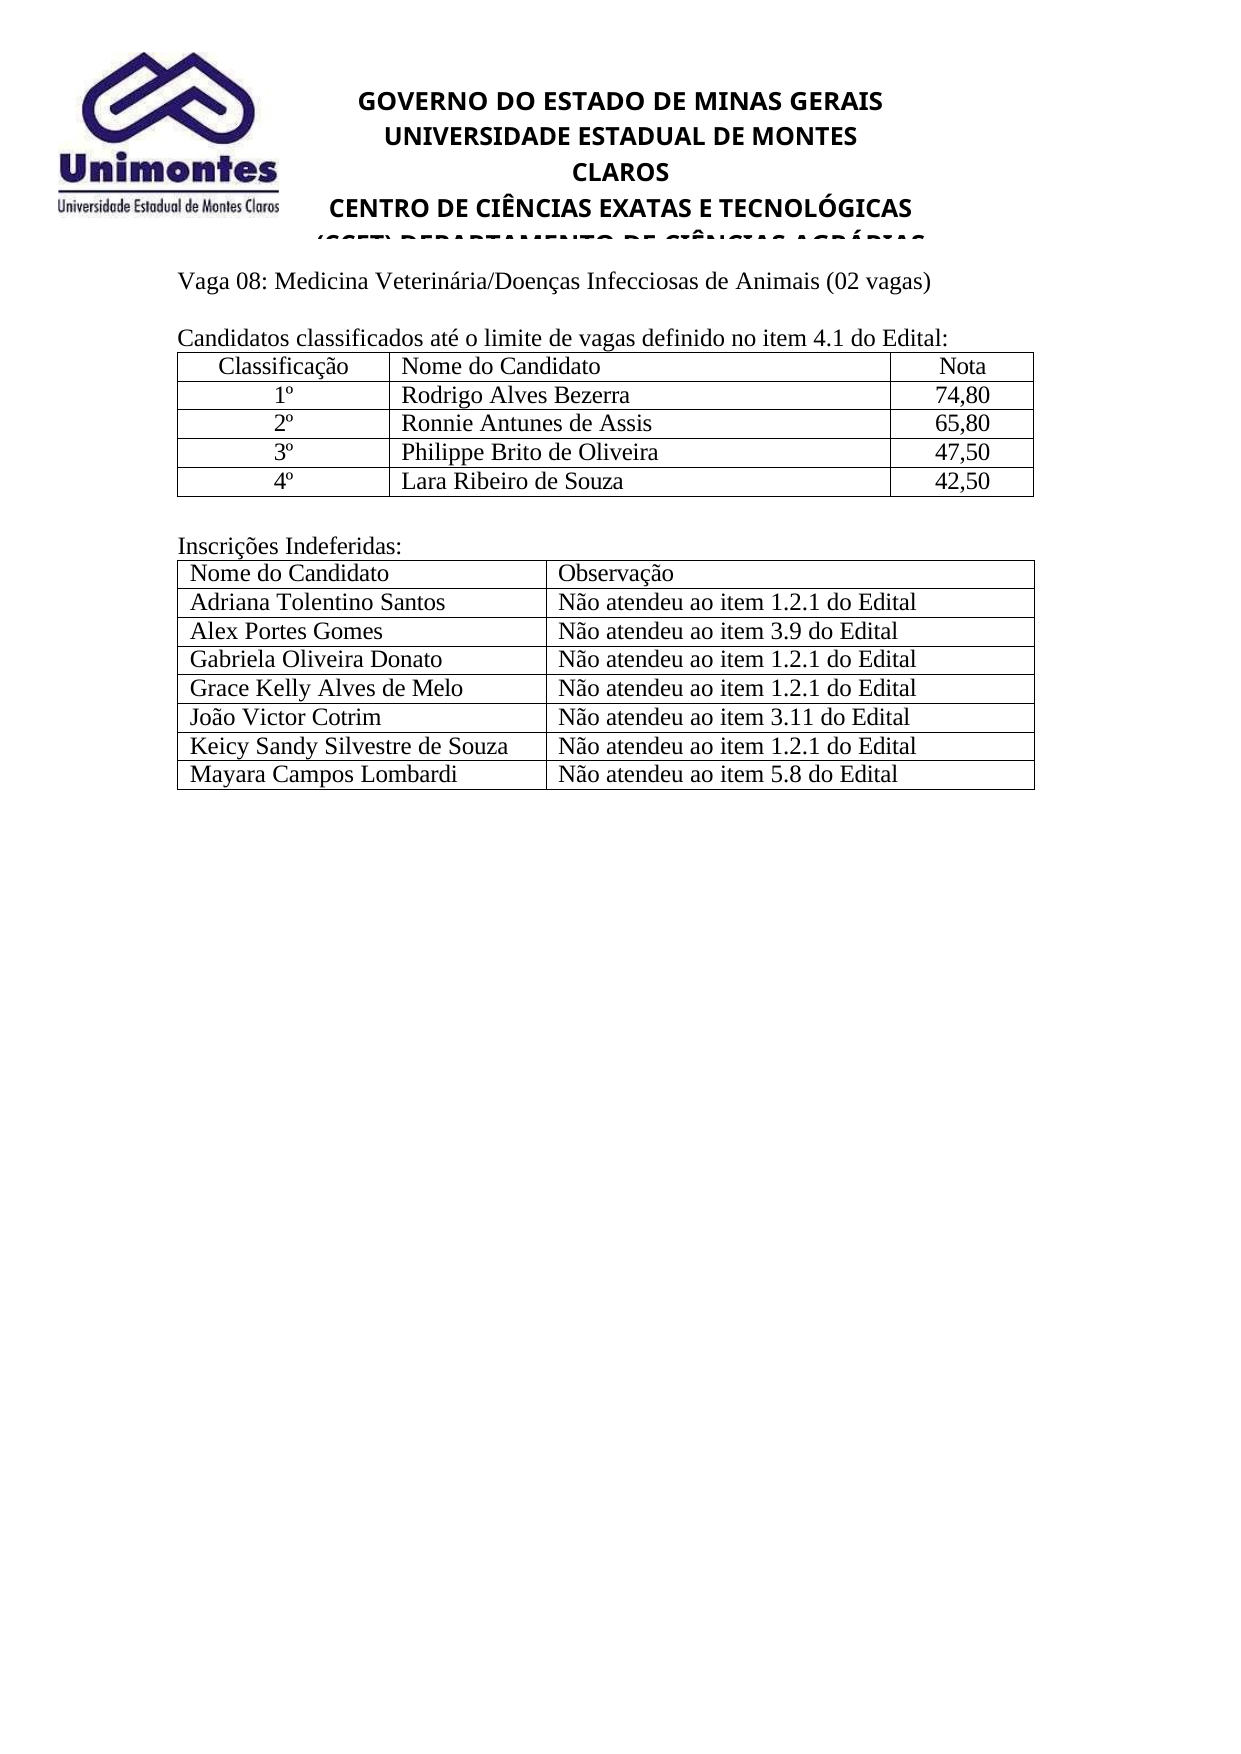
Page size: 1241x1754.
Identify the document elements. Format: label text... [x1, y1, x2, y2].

table_cell Grace Kelly Alves de Melo [178, 675, 546, 703]
table_cell Não atendeu ao item 1.2.1 do Edital [547, 675, 1034, 703]
table_header Nome do Candidato [178, 561, 546, 588]
table_cell Keicy Sandy Silvestre de Souza [178, 733, 546, 760]
table_cell João Victor Cotrim [178, 704, 546, 732]
table_cell Não atendeu ao item 1.2.1 do Edital [547, 733, 1034, 760]
table_cell Adriana Tolentino Santos [178, 589, 546, 617]
table_cell Alex Portes Gomes [178, 618, 546, 646]
table_cell Gabriela Oliveira Donato [178, 647, 546, 674]
text Vaga 08: Medicina Veterinária/Doenças Infecciosas de Animais (02 vagas) Candidatos classificados até o limite de vagas definido no item 4.1 do Edital: [177, 266, 959, 352]
picture [58, 52, 280, 218]
table_cell Não atendeu ao item 1.2.1 do Edital [547, 589, 1034, 617]
text Inscrições Indeferidas: [177, 531, 1063, 559]
table_cell Não atendeu ao item 3.11 do Edital [547, 704, 1034, 732]
table_cell Não atendeu ao item 3.9 do Edital [547, 618, 1034, 646]
table_cell Não atendeu ao item 5.8 do Edital [547, 761, 1034, 789]
table_header Observação [547, 561, 1034, 588]
table_cell Não atendeu ao item 1.2.1 do Edital [547, 647, 1034, 674]
table_cell Mayara Campos Lombardi [178, 761, 546, 789]
